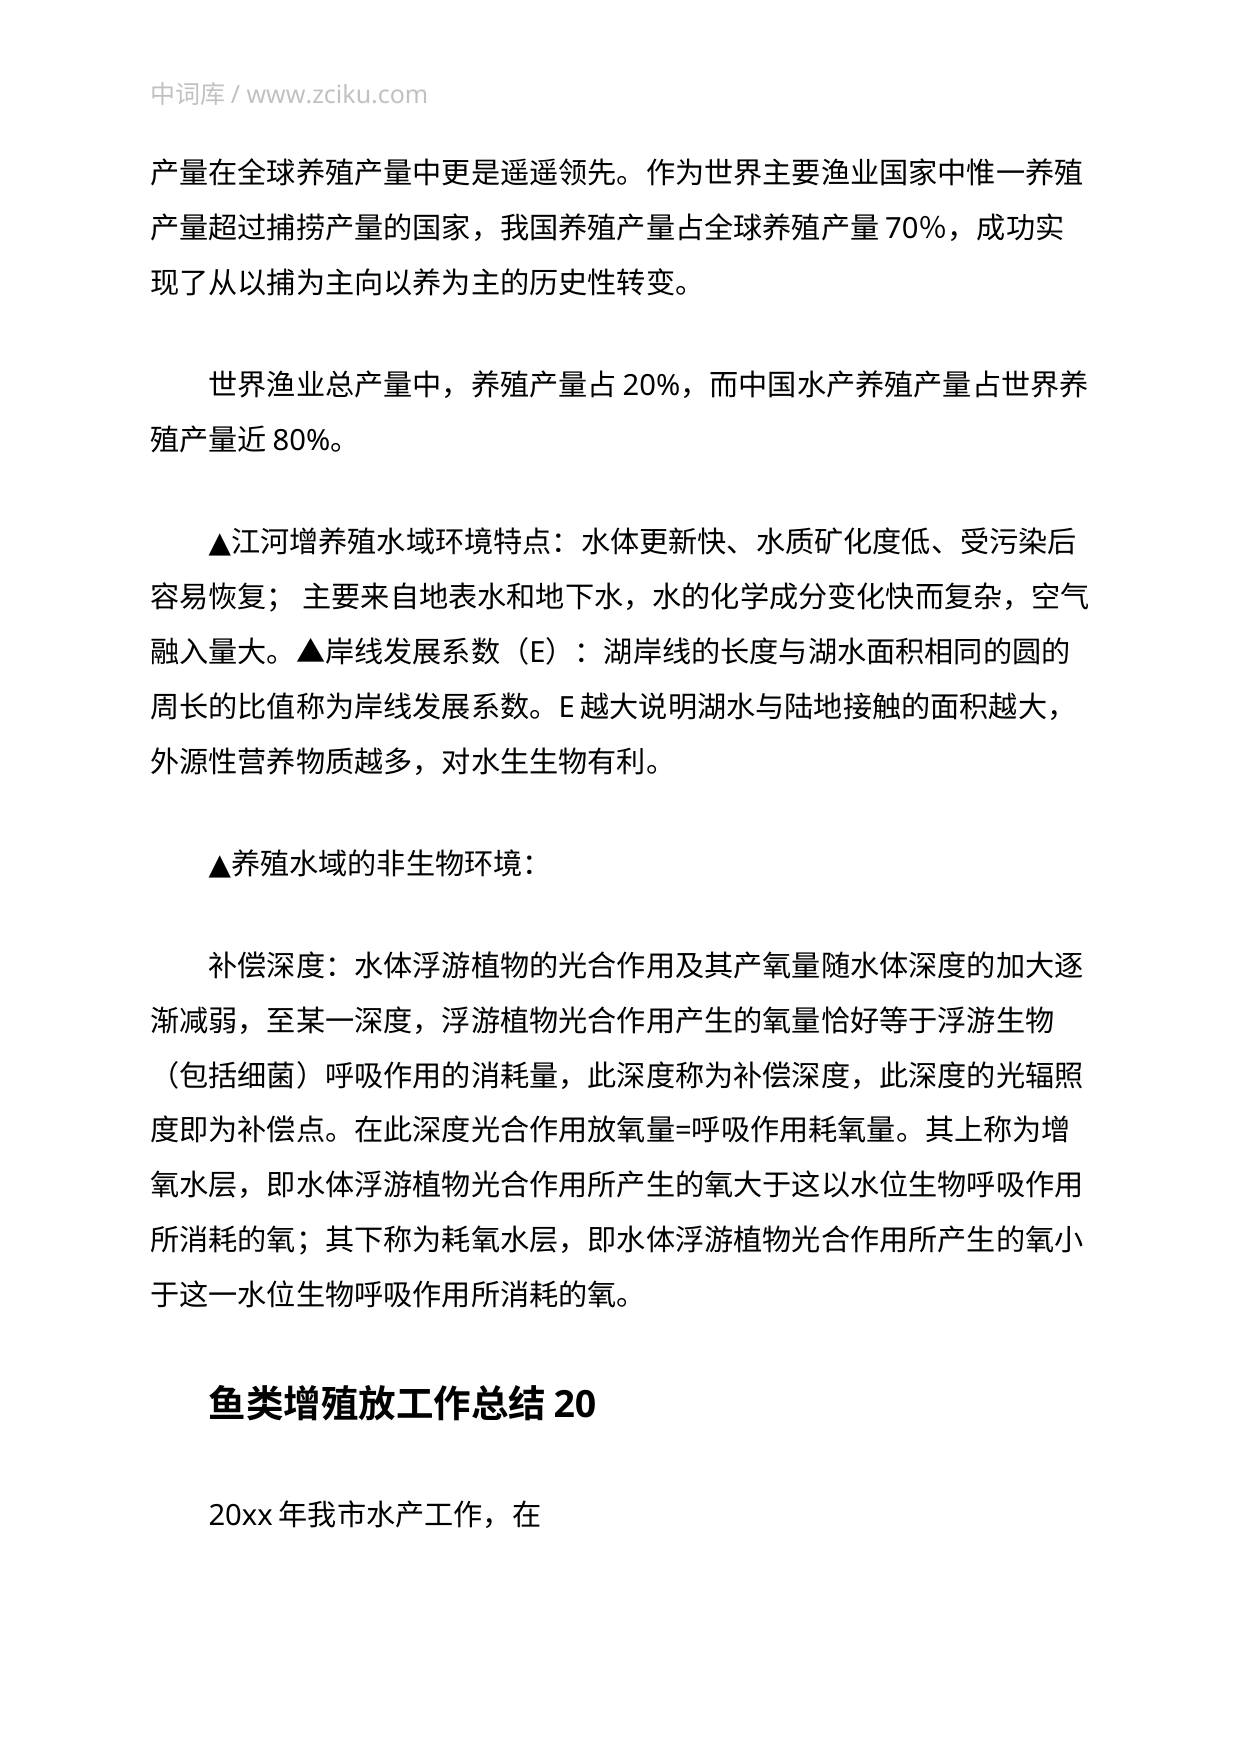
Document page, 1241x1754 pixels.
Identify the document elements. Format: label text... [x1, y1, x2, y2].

text ▲江河增养殖水域环境特点：水体更新快、水质矿化度低、受污染后容易恢复； 主要来自地表水和地下水，水的化学成分变化快而复杂，空气融入量大。▲岸线发展系数（E）：湖岸线的长度与湖水面积相同的圆的周长的比值称为岸线发展系数。E越大说明湖水与陆地接触的面积越大，外源性营养物质越多，对水生生物有利。 [150, 519, 1090, 781]
text 世界渔业总产量中，养殖产量占20%，而中国水产养殖产量占世界养殖产量近80%。 [150, 362, 1090, 459]
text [150, 150, 1090, 302]
text 20xx年我市水产工作，在 [150, 1491, 1090, 1533]
text ▲养殖水域的非生物环境： [150, 840, 1090, 883]
text 鱼类增殖放工作总结20 [150, 1373, 1090, 1428]
text 补偿深度：水体浮游植物的光合作用及其产氧量随水体深度的加大逐渐减弱，至某一深度，浮游植物光合作用产生的氧量恰好等于浮游生物（包括细菌）呼吸作用的消耗量，此深度称为补偿深度，此深度的光辐照度即为补偿点。在此深度光合作用放氧量=呼吸作用耗氧量。其上称为增氧水层，即水体浮游植物光合作用所产生的氧大于这以水位生物呼吸作用所消耗的氧；其下称为耗氧水层，即水体浮游植物光合作用所产生的氧小于这一水位生物呼吸作用所消耗的氧。 [150, 942, 1090, 1314]
